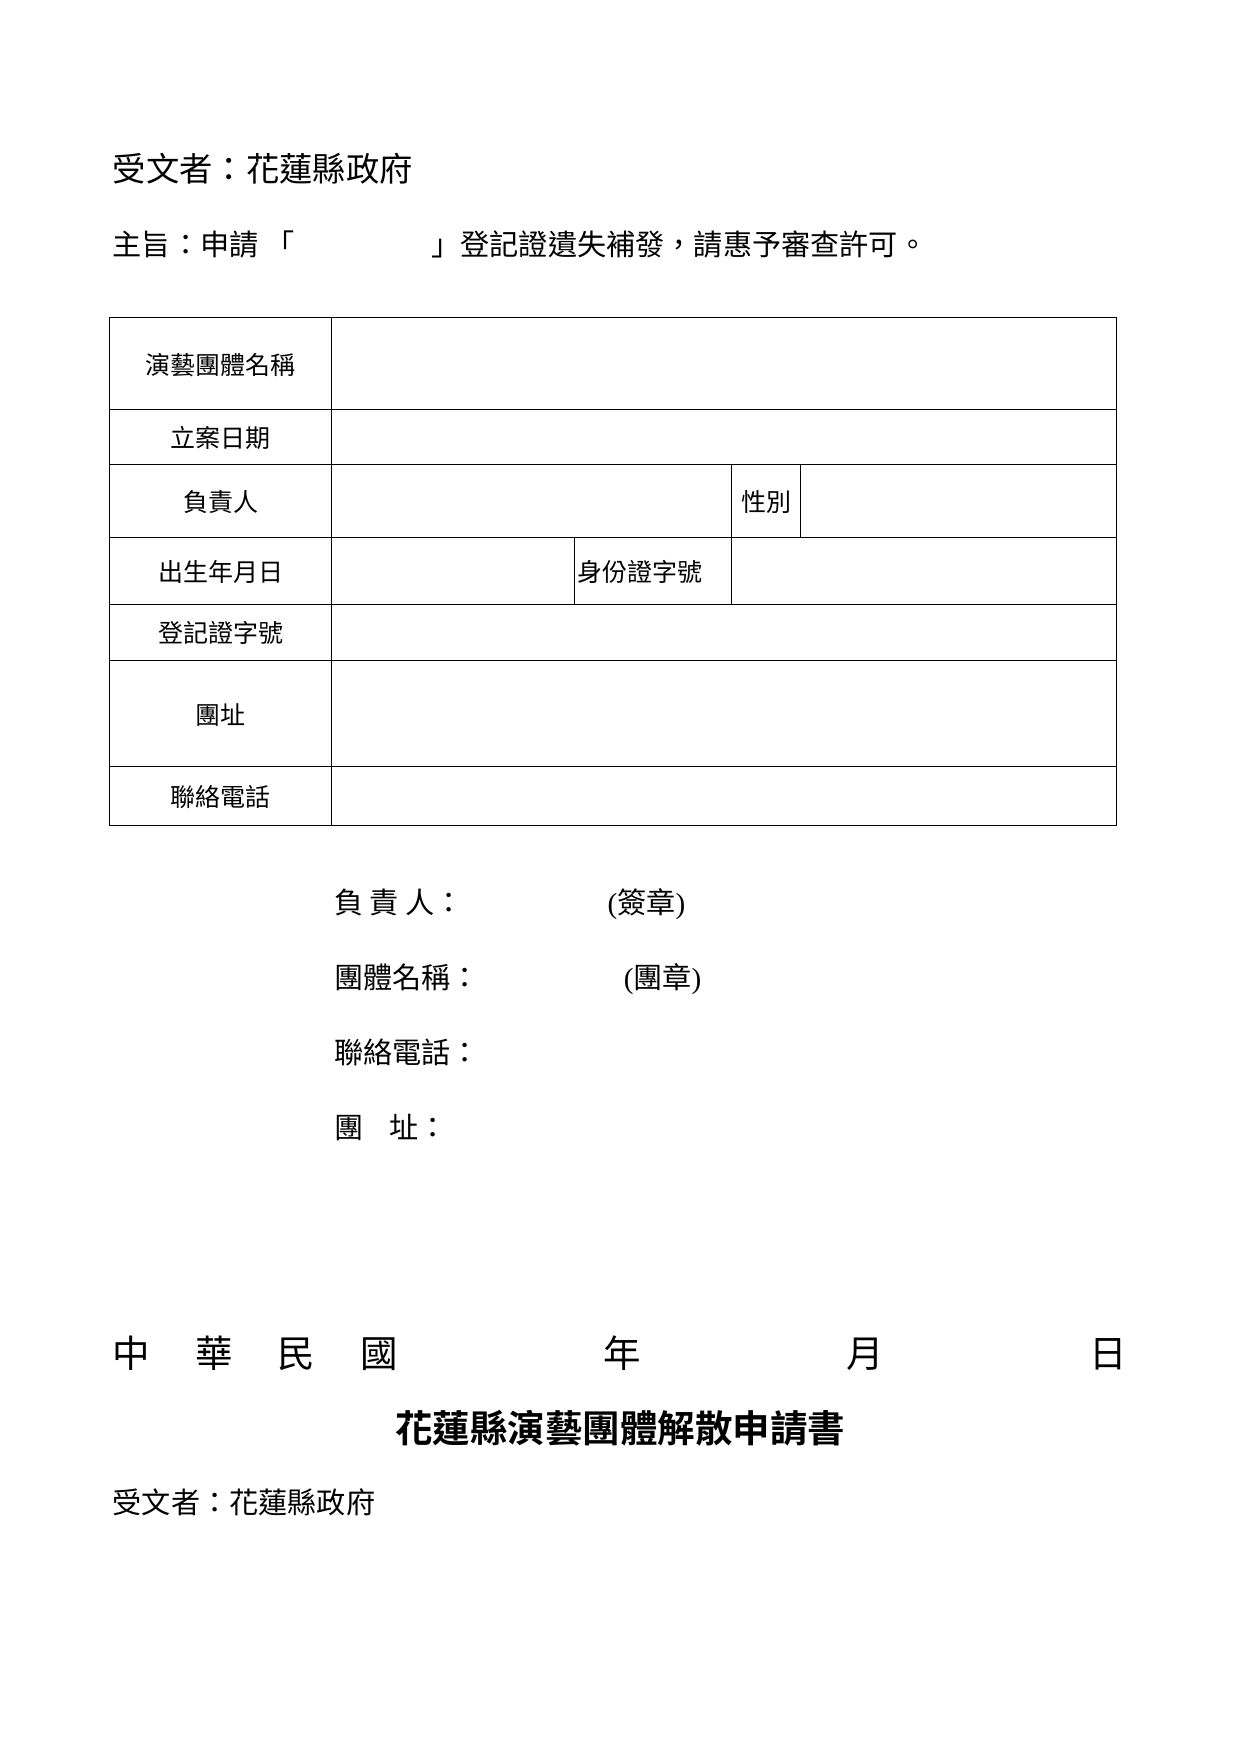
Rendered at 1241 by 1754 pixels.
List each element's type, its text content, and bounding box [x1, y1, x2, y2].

table_cell 出生年月日 [110, 538, 331, 604]
text 團體名稱： (團章) [334, 938, 1128, 1013]
table_cell [332, 465, 731, 537]
table_cell [808, 410, 1116, 464]
table_cell [332, 661, 1116, 766]
table_cell 聯絡電話 [110, 767, 331, 824]
table_cell 登記證字號 [110, 605, 331, 659]
text 中華民國 年 月 日 [112, 1313, 1128, 1388]
table_cell [808, 538, 1116, 604]
table_cell [332, 538, 574, 604]
table_header [332, 318, 808, 409]
table_cell [732, 538, 808, 604]
table_cell 團址 [110, 661, 331, 766]
table_cell [808, 465, 1116, 537]
table_cell [332, 605, 1116, 659]
text 受文者：花蓮縣政府 [112, 130, 1128, 205]
text 聯絡電話： [334, 1013, 1128, 1088]
table_cell 立案日期 [110, 410, 331, 464]
table_cell 負責人 [110, 465, 331, 537]
table_header 演藝團體名稱 [110, 318, 331, 409]
table_cell [801, 465, 808, 537]
text 花蓮縣演藝團體解散申請書 [112, 1388, 1128, 1463]
table_cell 性別 [732, 465, 800, 537]
text 負 責 人： (簽章) [334, 863, 1128, 938]
table_cell [332, 767, 1116, 824]
text 受文者：花蓮縣政府 [112, 1463, 1128, 1538]
table_cell [332, 410, 808, 464]
text 主旨：申請 「 」登記證遺失補發，請惠予審查許可。 [112, 205, 1128, 280]
text 團 址： [334, 1088, 1128, 1163]
table_header [808, 318, 1116, 409]
table_cell 身份證字號 [575, 538, 731, 604]
